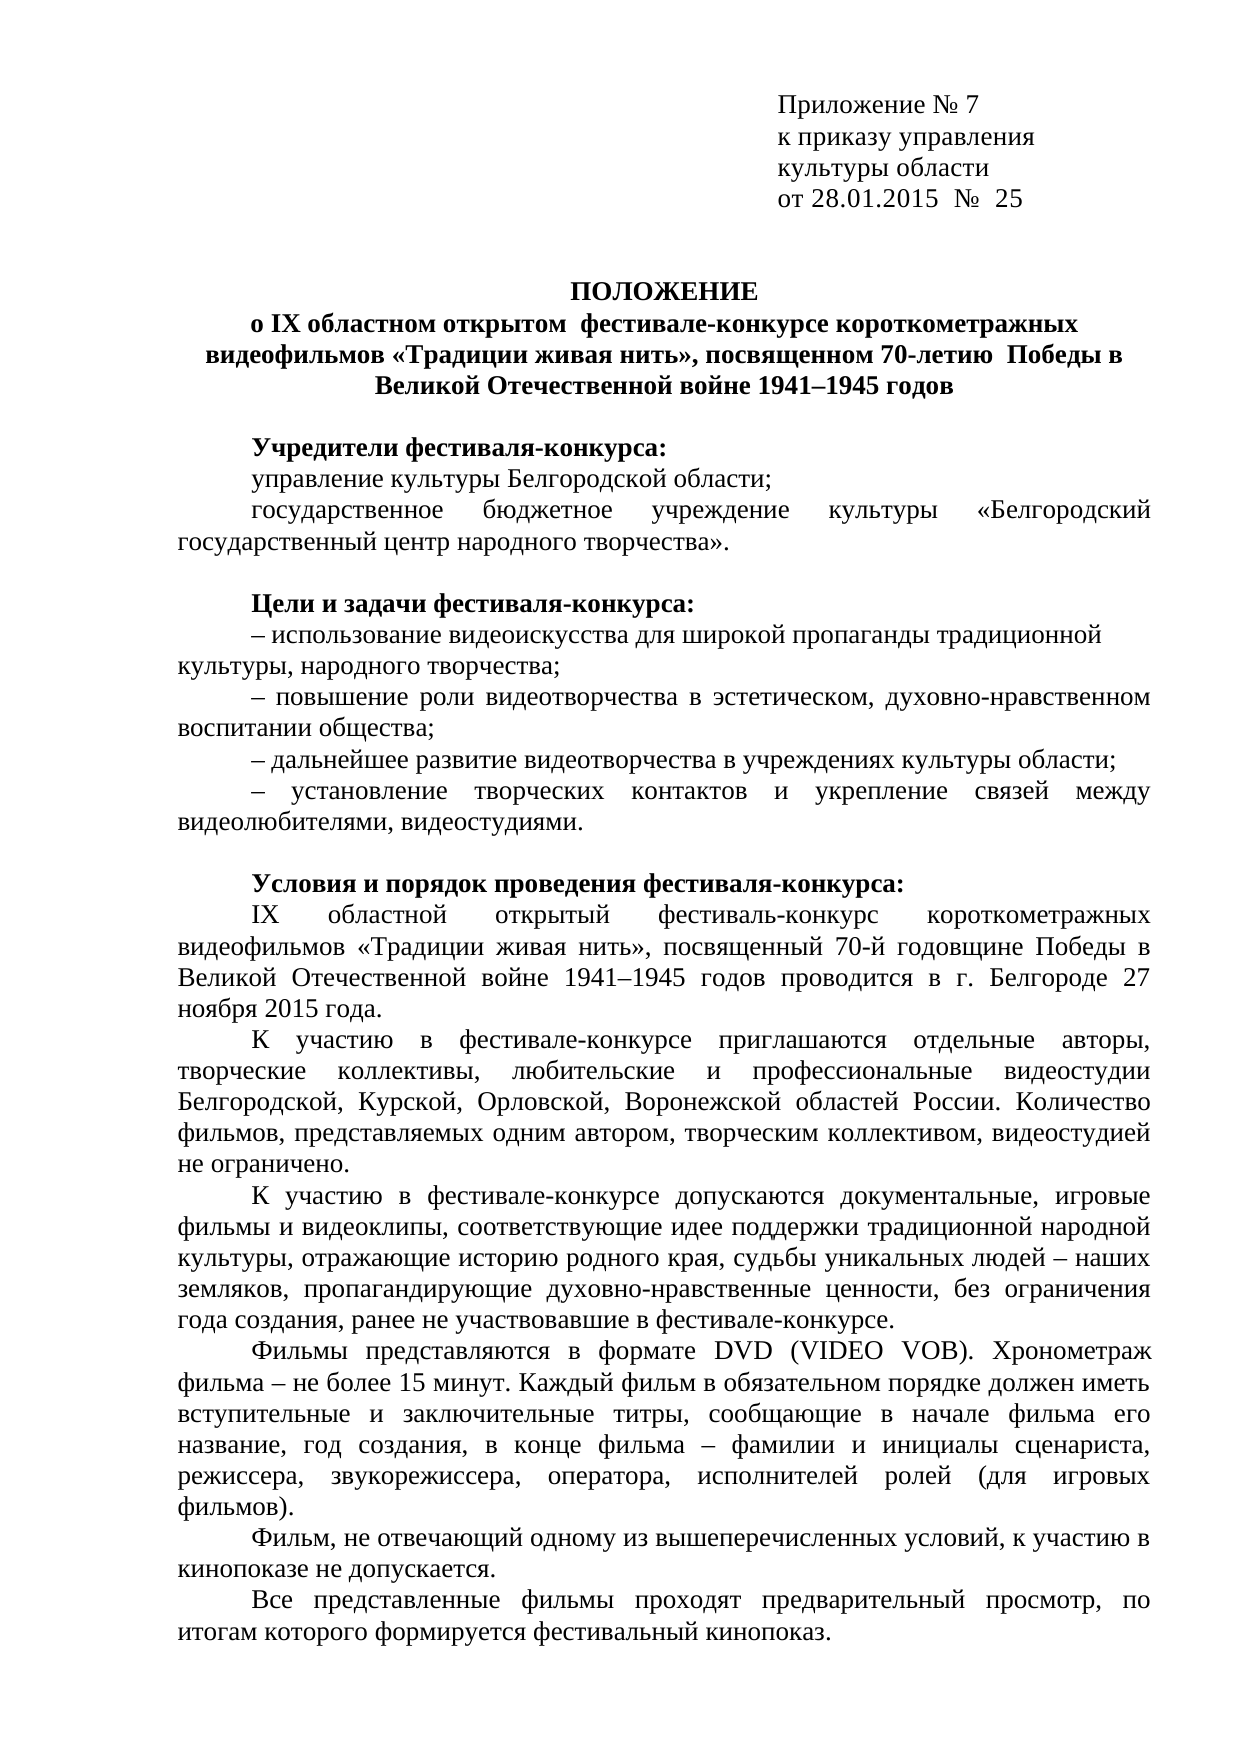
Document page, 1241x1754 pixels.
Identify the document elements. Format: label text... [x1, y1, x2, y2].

text IX областной открытый фестиваль-конкурс короткометражных видеофильмов «Традиции живая нить», посвященный 70-й годовщине Победы в Великой Отечественной войне 1941–1945 годов проводится в г. Белгороде 27 ноября 2015 года. [177, 898, 1152, 1023]
text от 28.01.2015 № 25 [177, 182, 1152, 213]
text государственное бюджетное учреждение культуры «Белгородский государственный центр народного творчества». [177, 493, 1152, 556]
text Условия и порядок проведения фестиваля-конкурса: [177, 867, 1152, 898]
text – установление творческих контактов и укрепление связей между видеолюбителями, видеостудиями. [177, 774, 1152, 836]
text Фильмы представляются в формате DVD (VIDEO VOB). Хронометраж фильма – не более 15 минут. Каждый фильм в обязательном порядке должен иметь вступительные и заключительные титры, сообщающие в начале фильма его название, год создания, в конце фильма – фамилии и инициалы сценариста, режиссера, звукорежиссера, оператора, исполнителей ролей (для игровых фильмов). [177, 1334, 1152, 1521]
text о IX областном открытом фестивале-конкурсе короткометражных видеофильмов «Традиции живая нить», посвященном 70-летию Победы в Великой Отечественной войне 1941–1945 годов [177, 307, 1152, 400]
text К участию в фестивале-конкурсе допускаются документальные, игровые фильмы и видеоклипы, соответствующие идее поддержки традиционной народной культуры, отражающие историю родного края, судьбы уникальных людей – наших земляков, пропагандирующие духовно-нравственные ценности, без ограничения года создания, ранее не участвовавшие в фестивале-конкурсе. [177, 1179, 1152, 1334]
text управление культуры Белгородской области; [177, 462, 1152, 493]
text Цели и задачи фестиваля-конкурса: [177, 587, 1152, 618]
text – дальнейшее развитие видеотворчества в учреждениях культуры области; [177, 743, 1152, 774]
text к приказу управления [177, 120, 1152, 151]
text Все представленные фильмы проходят предварительный просмотр, по итогам которого формируется фестивальный кинопоказ. [177, 1584, 1152, 1646]
text – использование видеоискусства для широкой пропаганды традиционной культуры, народного творчества; [177, 618, 1152, 680]
text культуры области [177, 151, 1152, 182]
text – повышение роли видеотворчества в эстетическом, духовно-нравственном воспитании общества; [177, 680, 1152, 743]
text К участию в фестивале-конкурсе приглашаются отдельные авторы, творческие коллективы, любительские и профессиональные видеостудии Белгородской, Курской, Орловской, Воронежской областей России. Количество фильмов, представляемых одним автором, творческим коллективом, видеостудией не ограничено. [177, 1023, 1152, 1179]
text Приложение № 7 [177, 89, 1152, 120]
text ПОЛОЖЕНИЕ [177, 276, 1152, 307]
text Учредители фестиваля-конкурса: [177, 431, 1152, 462]
text Фильм, не отвечающий одному из вышеперечисленных условий, к участию в кинопоказе не допускается. [177, 1521, 1152, 1584]
